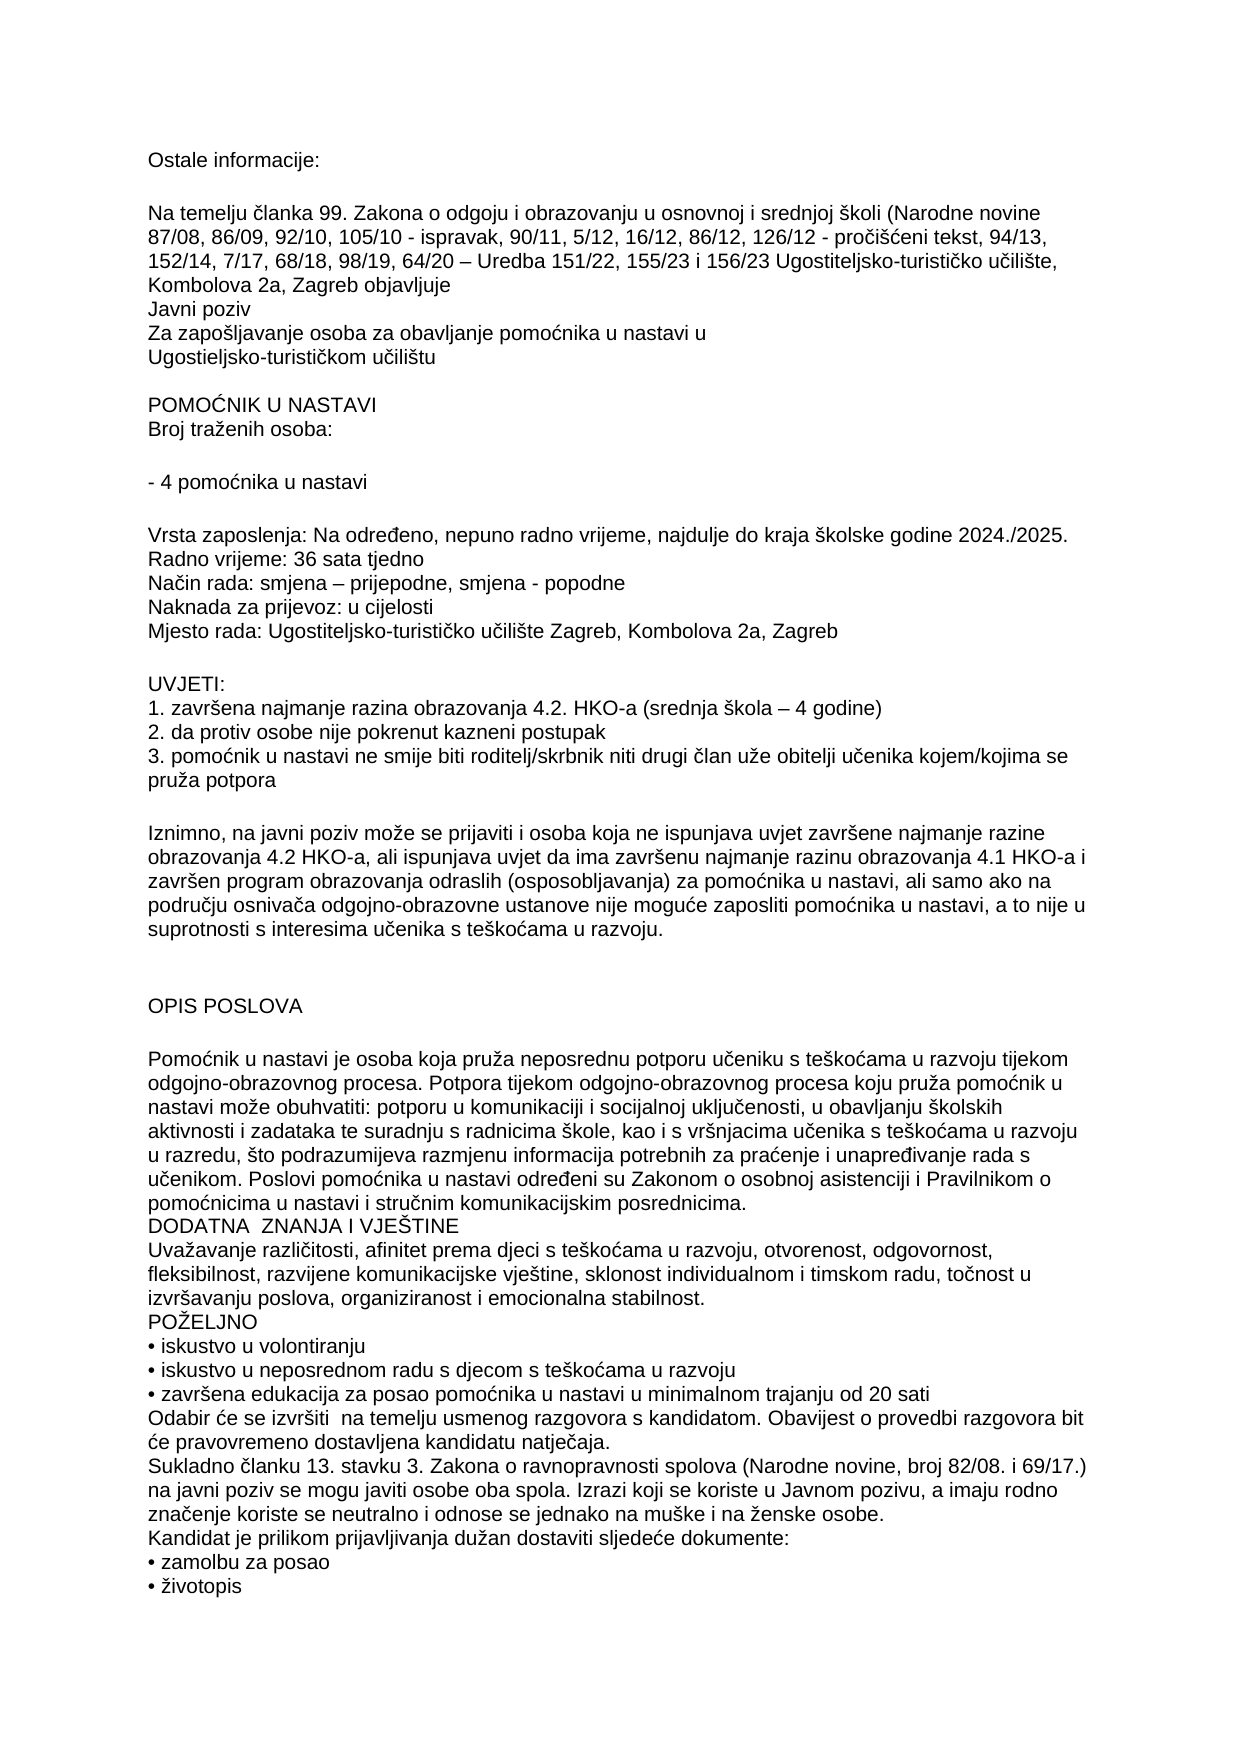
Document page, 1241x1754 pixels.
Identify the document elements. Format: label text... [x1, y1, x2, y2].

text Ostale informacije: [148, 148, 1093, 172]
text Na temelju članka 99. Zakona o odgoju i obrazovanju u osnovnoj i srednjoj školi (Narodne novine 87/08, 86/09, 92/10, 105/10 - ispravak, 90/11, 5/12, 16/12, 86/12, 126/12 - pročišćeni tekst, 94/13, 152/14, 7/17, 68/18, 98/19, 64/20 – Uredba 151/22, 155/23 i 156/23 Ugostiteljsko-turističko učilište, Kombolova 2a, Zagreb objavljuje Javni poziv Za zapošljavanje osoba za obavljanje pomoćnika u nastavi u Ugostieljsko-turističkom učilištu POMOĆNIK U NASTAVI Broj traženih osoba: [148, 201, 1093, 440]
text - 4 pomoćnika u nastavi [148, 469, 1093, 493]
text OPIS POSLOVA [148, 969, 1093, 1017]
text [148, 1047, 1093, 1598]
text Vrsta zaposlenja: Na određeno, nepuno radno vrijeme, najdulje do kraja školske godine 2024./2025. Radno vrijeme: 36 sata tjedno Način rada: smjena – prijepodne, smjena - popodne Naknada za prijevoz: u cijelosti Mjesto rada: Ugostiteljsko-turističko učilište Zagreb, Kombolova 2a, Zagreb [148, 523, 1093, 642]
text Iznimno, na javni poziv može se prijaviti i osoba koja ne ispunjava uvjet završene najmanje razine obrazovanja 4.2 HKO-a, ali ispunjava uvjet da ima završenu najmanje razinu obrazovanja 4.1 HKO-a i završen program obrazovanja odraslih (osposobljavanja) za pomoćnika u nastavi, ali samo ako na području osnivača odgojno-obrazovne ustanove nije moguće zaposliti pomoćnika u nastavi, a to nije u suprotnosti s interesima učenika s teškoćama u razvoju. [148, 821, 1093, 940]
text UVJETI: 1. završena najmanje razina obrazovanja 4.2. HKO-a (srednja škola – 4 godine) 2. da protiv osobe nije pokrenut kazneni postupak 3. pomoćnik u nastavi ne smije biti roditelj/skrbnik niti drugi član uže obitelji učenika kojem/kojima se pruža potpora [148, 672, 1093, 791]
